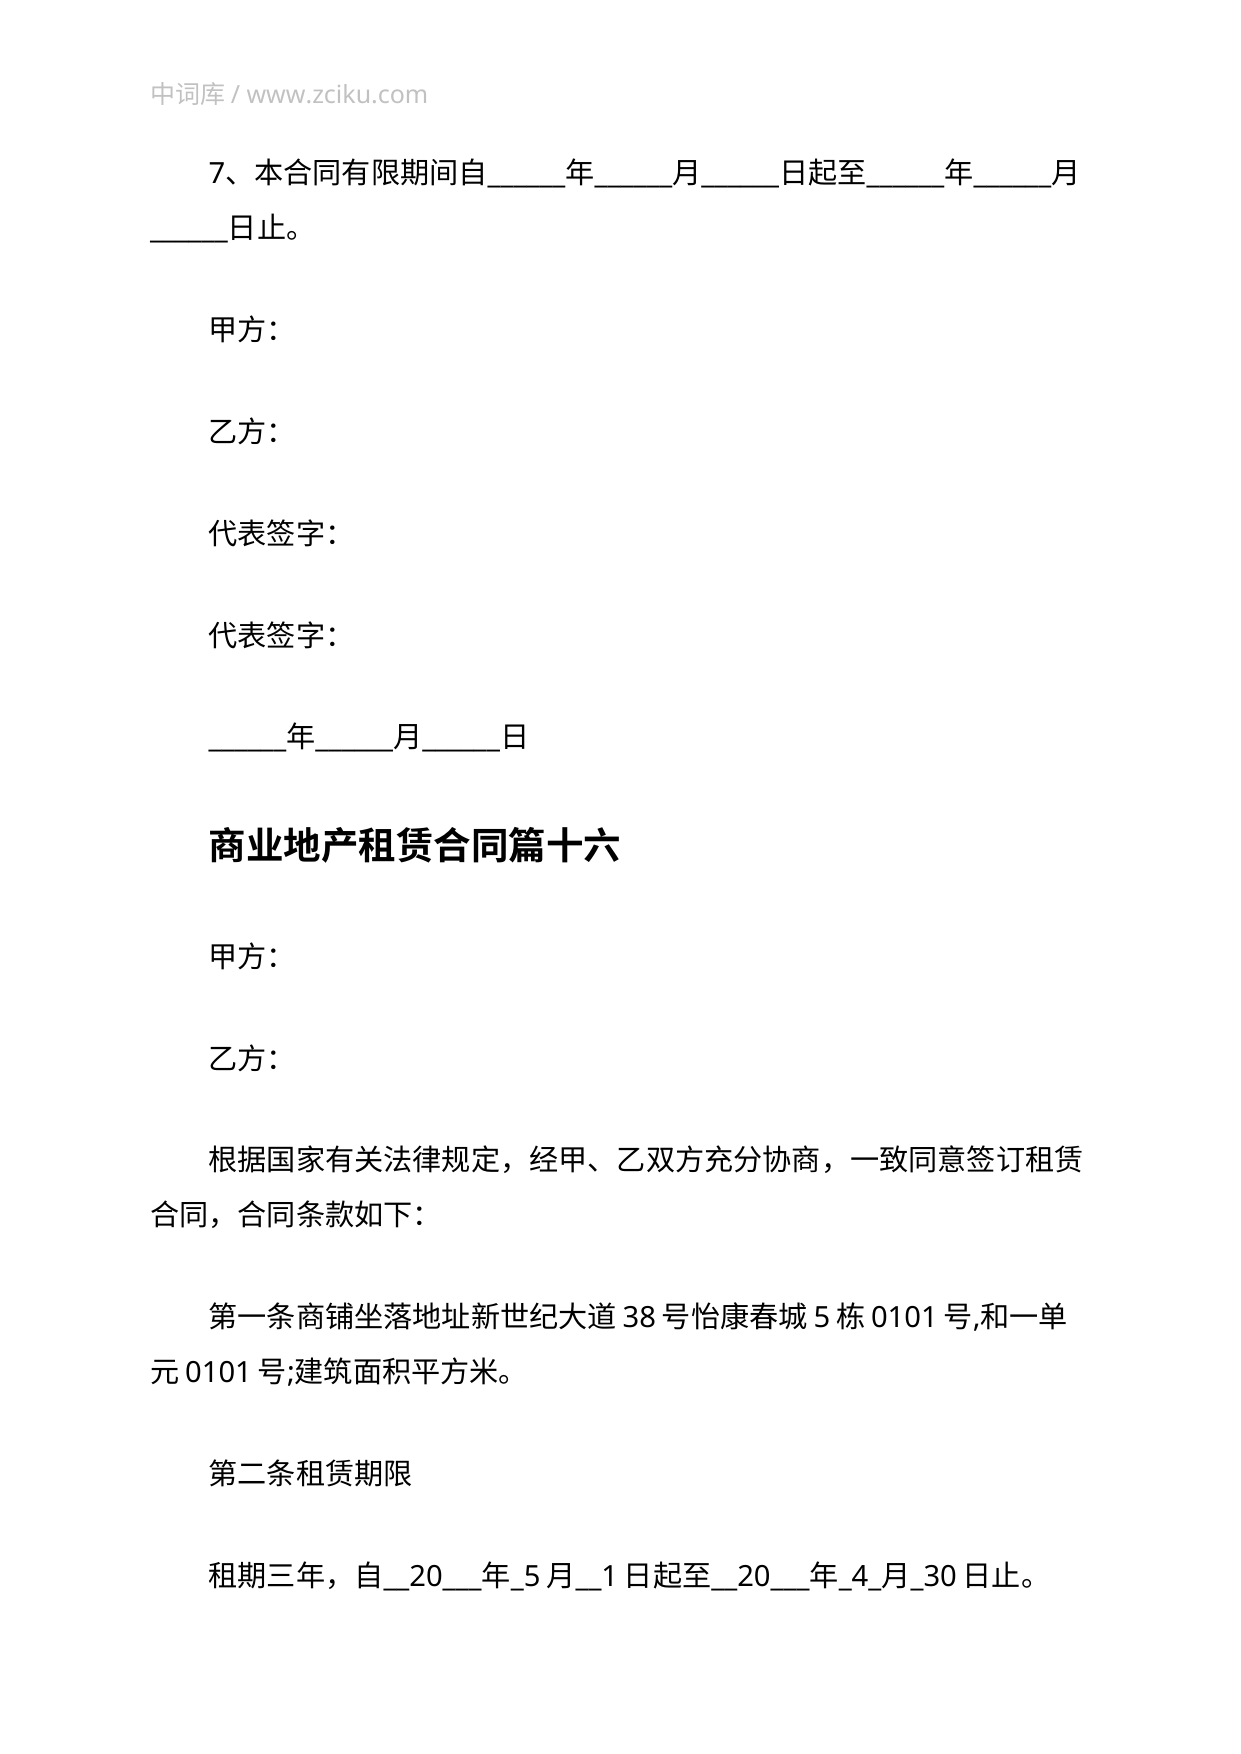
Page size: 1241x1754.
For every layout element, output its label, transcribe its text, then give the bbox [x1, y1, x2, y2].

text ______年______月______日 [150, 714, 1090, 756]
text 乙方： [150, 1035, 1090, 1077]
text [150, 1552, 1090, 1595]
text 乙方： [150, 409, 1090, 451]
text 第二条租赁期限 [150, 1451, 1090, 1493]
text 代表签字： [150, 511, 1090, 553]
text 第一条商铺坐落地址新世纪大道38号怡康春城5栋0101号,和一单元0101号;建筑面积平方米。 [150, 1294, 1090, 1391]
text 代表签字： [150, 612, 1090, 654]
text 商业地产租赁合同篇十六 [150, 816, 1090, 870]
text 根据国家有关法律规定，经甲、乙双方充分协商，一致同意签订租赁合同，合同条款如下： [150, 1137, 1090, 1234]
text 7、本合同有限期间自______年______月______日起至______年______月______日止。 [150, 150, 1090, 247]
text 甲方： [150, 933, 1090, 976]
text 甲方： [150, 307, 1090, 349]
